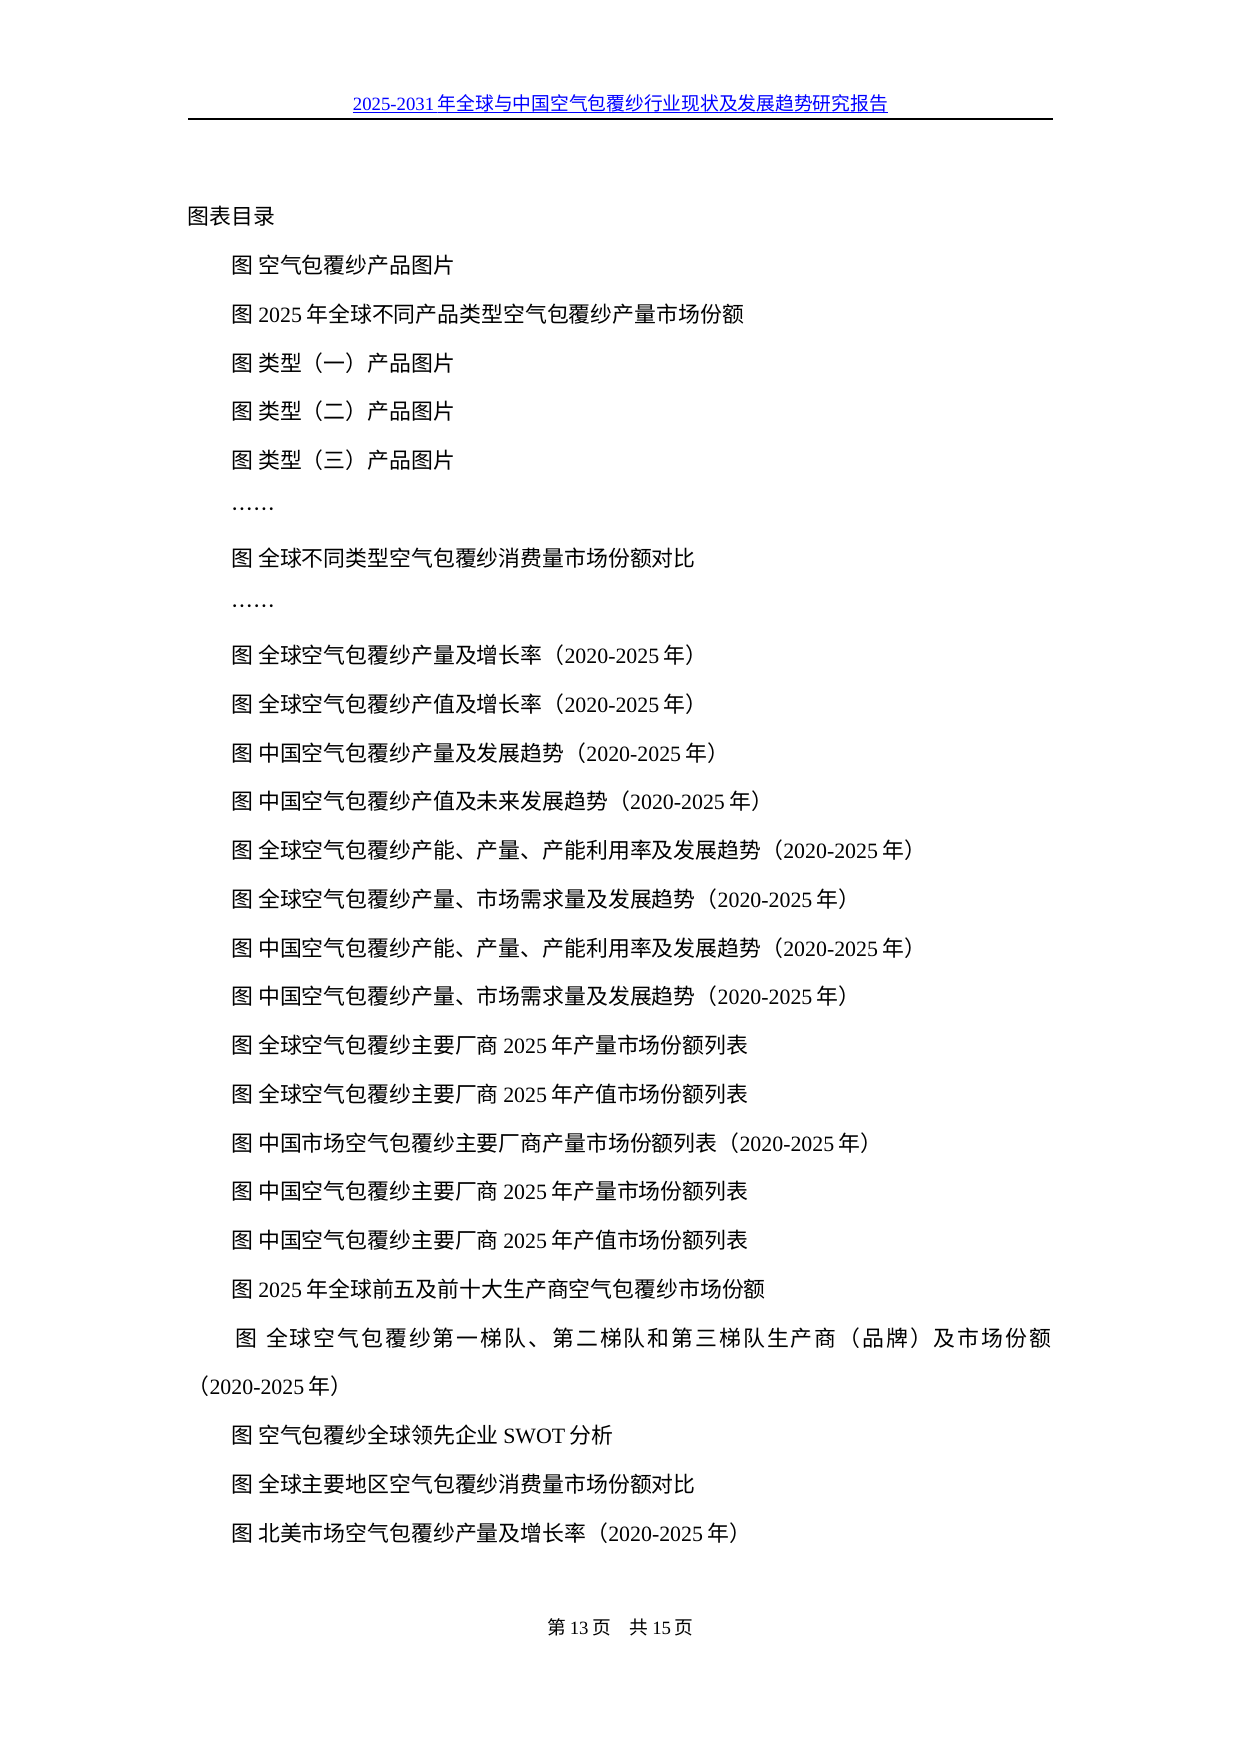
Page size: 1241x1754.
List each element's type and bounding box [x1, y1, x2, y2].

text [187, 150, 1053, 1548]
